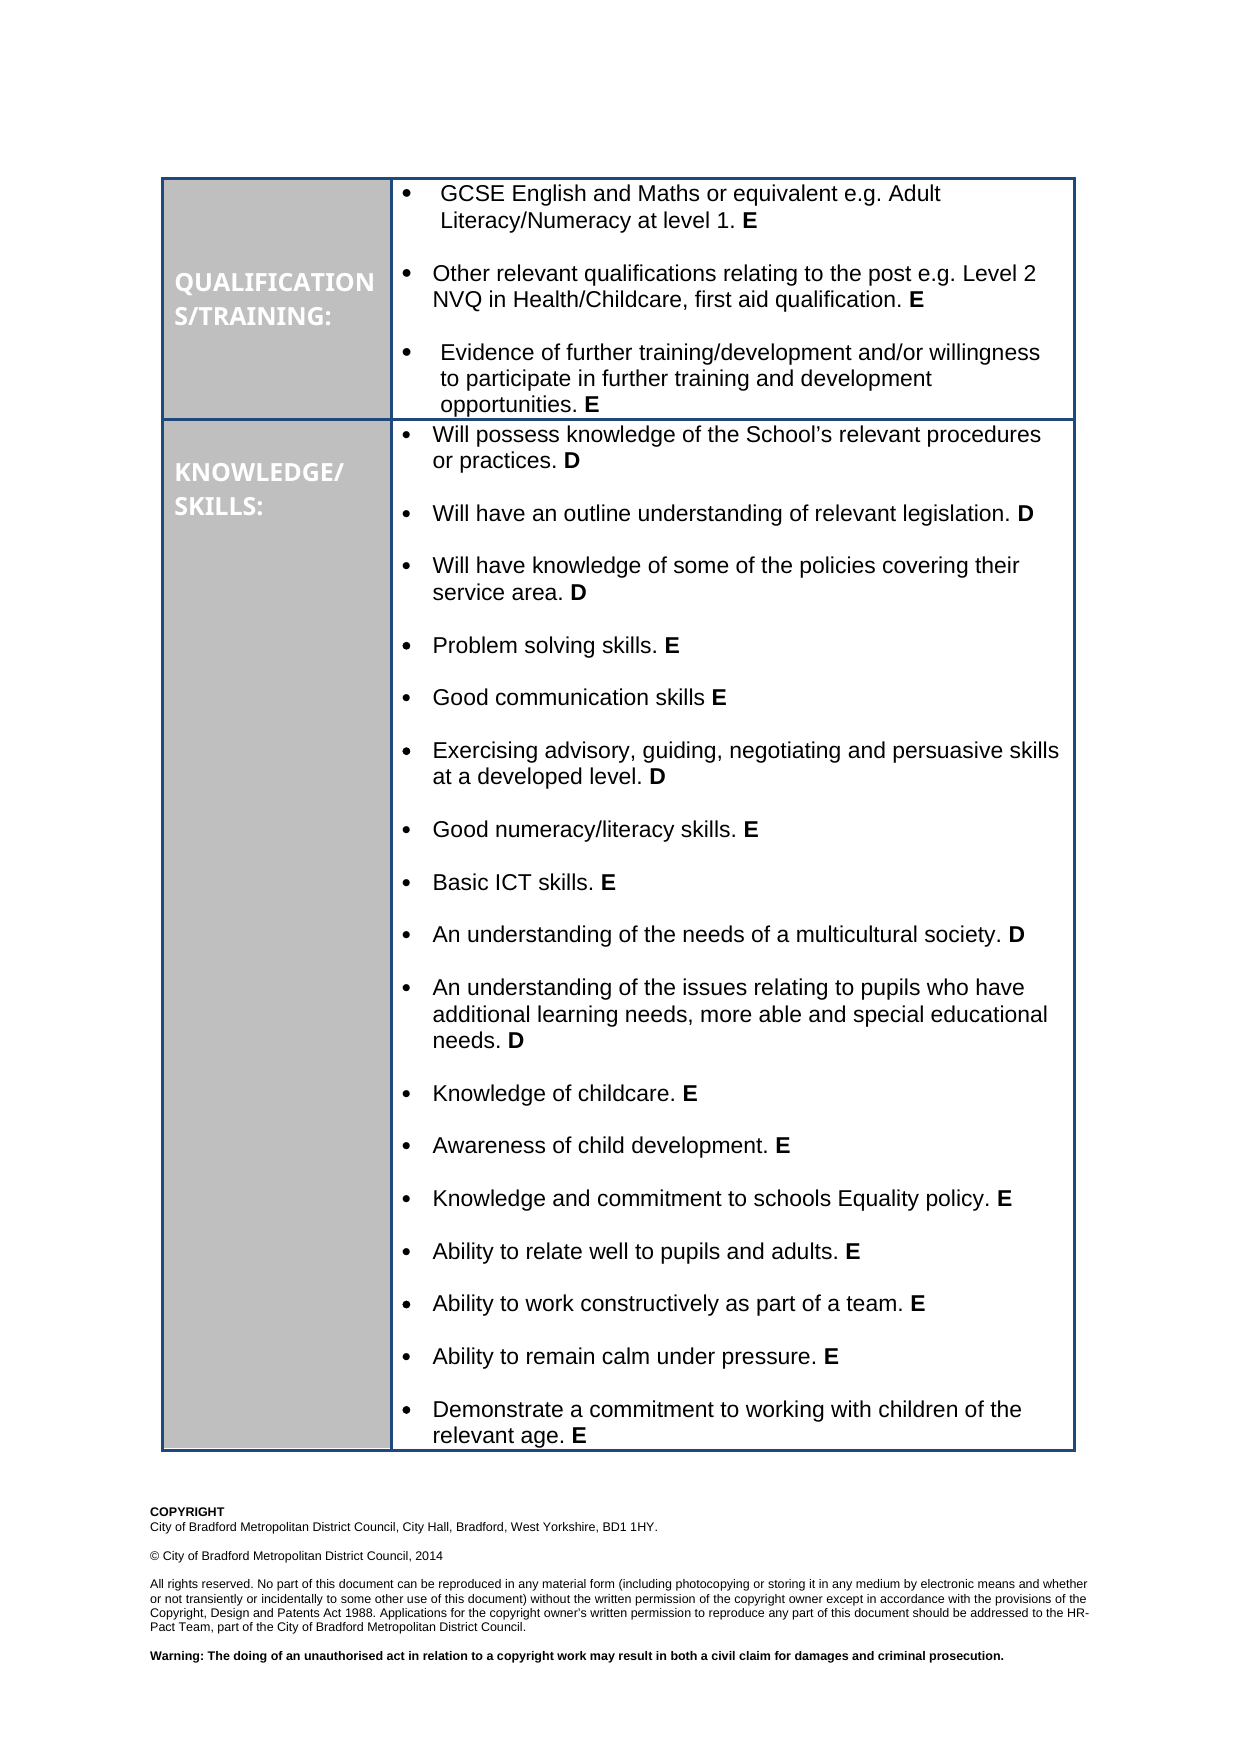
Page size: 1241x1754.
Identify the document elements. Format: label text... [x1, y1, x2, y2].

table_cell GCSE English and Maths or equivalent e.g. Adult Literacy/Numeracy at level 1. E Other relevant qualifications relating to the post e.g. Level 2 NVQ in Health/Childcare, first aid qualification. E Evidence of further training/development and/or willingness to participate in further training and development opportunities. E [393, 180, 1073, 418]
table_cell Knowledge/ Skills: [164, 421, 390, 1448]
table_cell Qualifications/Training: [164, 180, 390, 418]
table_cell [393, 421, 1073, 1448]
